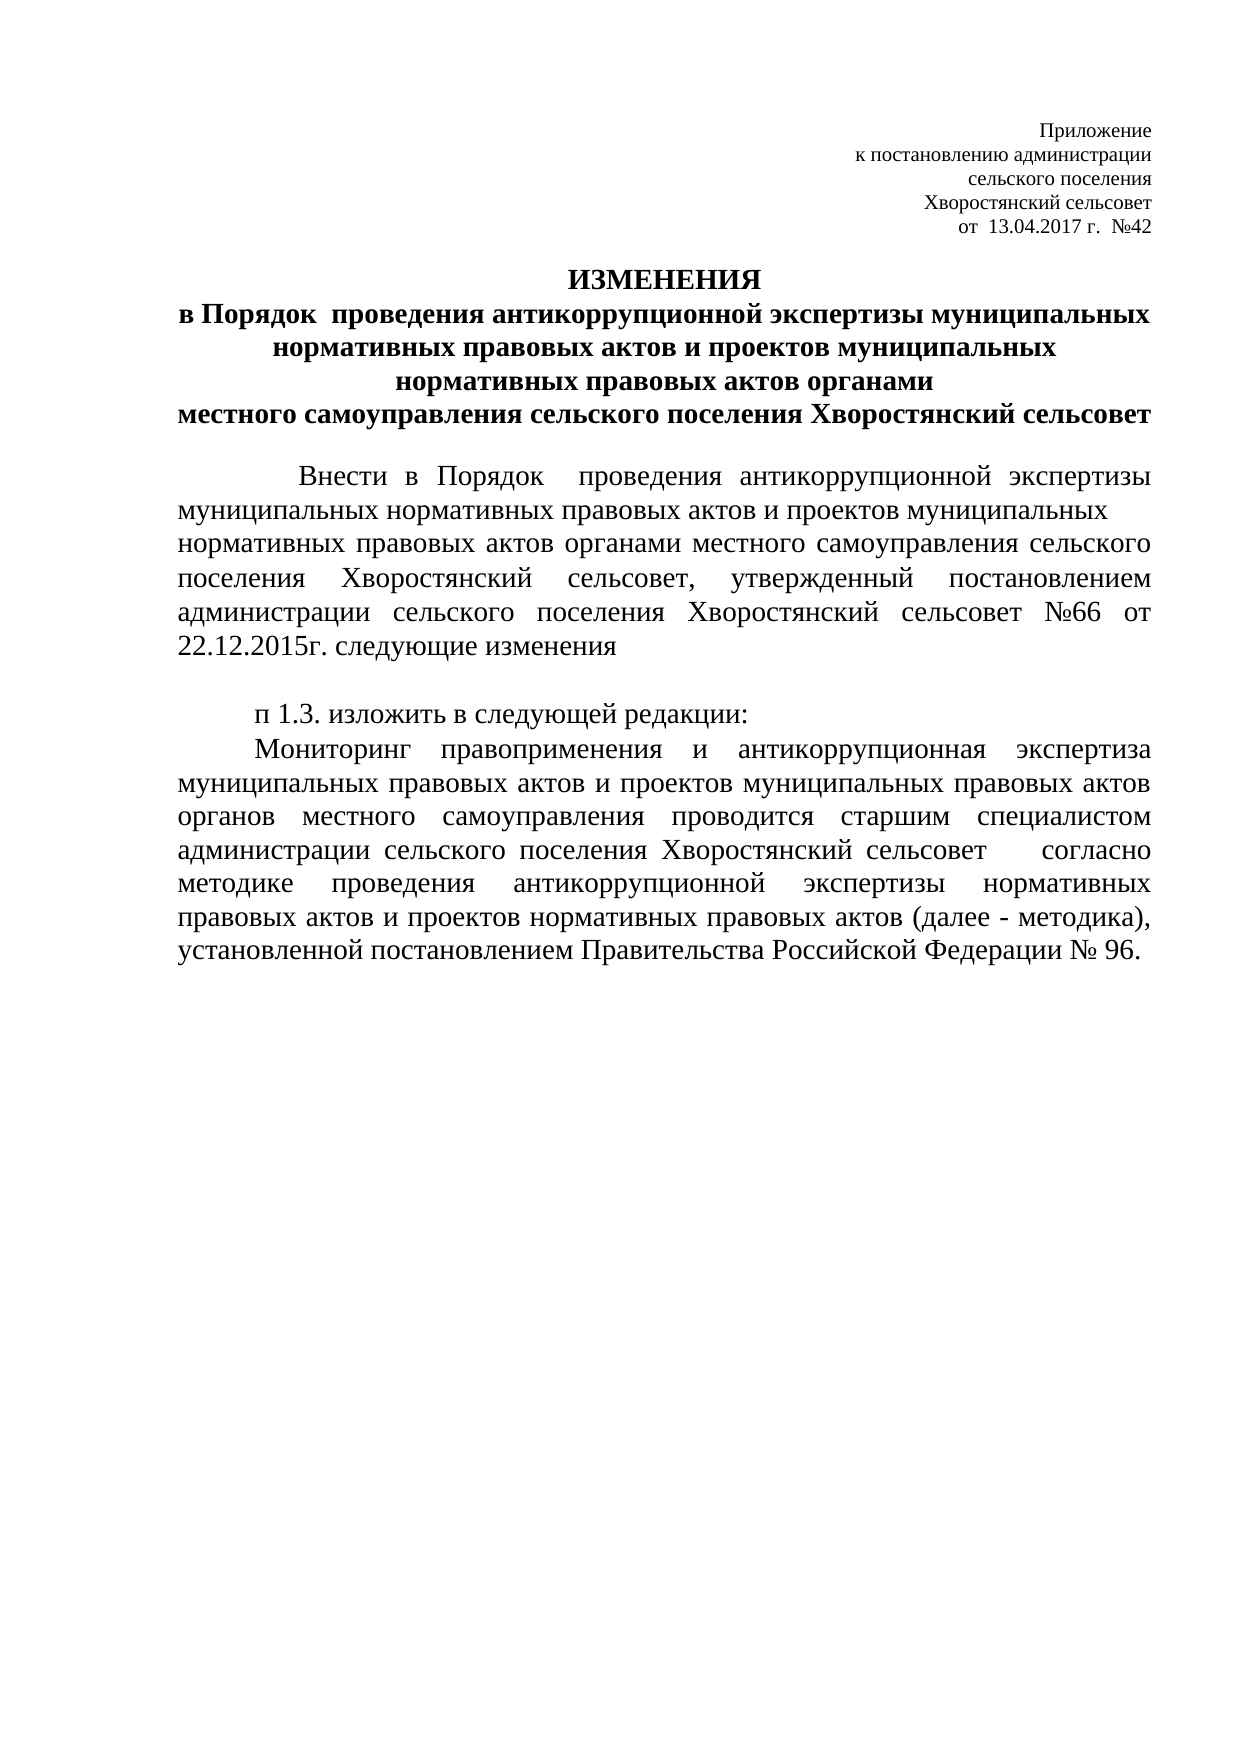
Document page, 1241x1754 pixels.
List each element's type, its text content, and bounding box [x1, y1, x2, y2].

title нормативных правовых актов органами [177, 363, 1152, 397]
text Хворостянский сельсовет [683, 190, 1152, 214]
text к постановлению администрации [683, 142, 1152, 166]
title в Порядок проведения антикоррупционной экспертизы муниципальных [177, 296, 1152, 329]
title нормативных правовых актов органами местного самоуправления сельского поселения Хворостянский сельсовет, утвержденный постановлением администрации сельского поселения Хворостянский сельсовет №66 от 22.12.2015г. следующие изменения [177, 525, 1152, 662]
title Внести в Порядок проведения антикоррупционной экспертизы муниципальных нормативных правовых актов и проектов муниципальных [177, 458, 1152, 525]
title нормативных правовых актов и проектов муниципальных [177, 329, 1152, 363]
text п 1.3. изложить в следующей редакции: [177, 697, 1152, 731]
text Приложение [627, 118, 1152, 142]
title ИЗМЕНЕНИЯ [177, 262, 1152, 296]
text от 13.04.2017 г. №42 [627, 214, 1152, 238]
text Мониторинг правоприменения и антикоррупционная экспертиза муниципальных правовых актов и проектов муниципальных правовых актов органов местного самоуправления проводится старшим специалистом администрации сельского поселения Хворостянский сельсовет согласно методике проведения антикоррупционной экспертизы нормативных правовых актов и проектов нормативных правовых актов (далее - методика), установленной постановлением Правительства Российской Федерации № 96. [177, 732, 1152, 967]
title местного самоуправления сельского поселения Хворостянский сельсовет [177, 397, 1152, 430]
text сельского поселения [683, 166, 1152, 190]
